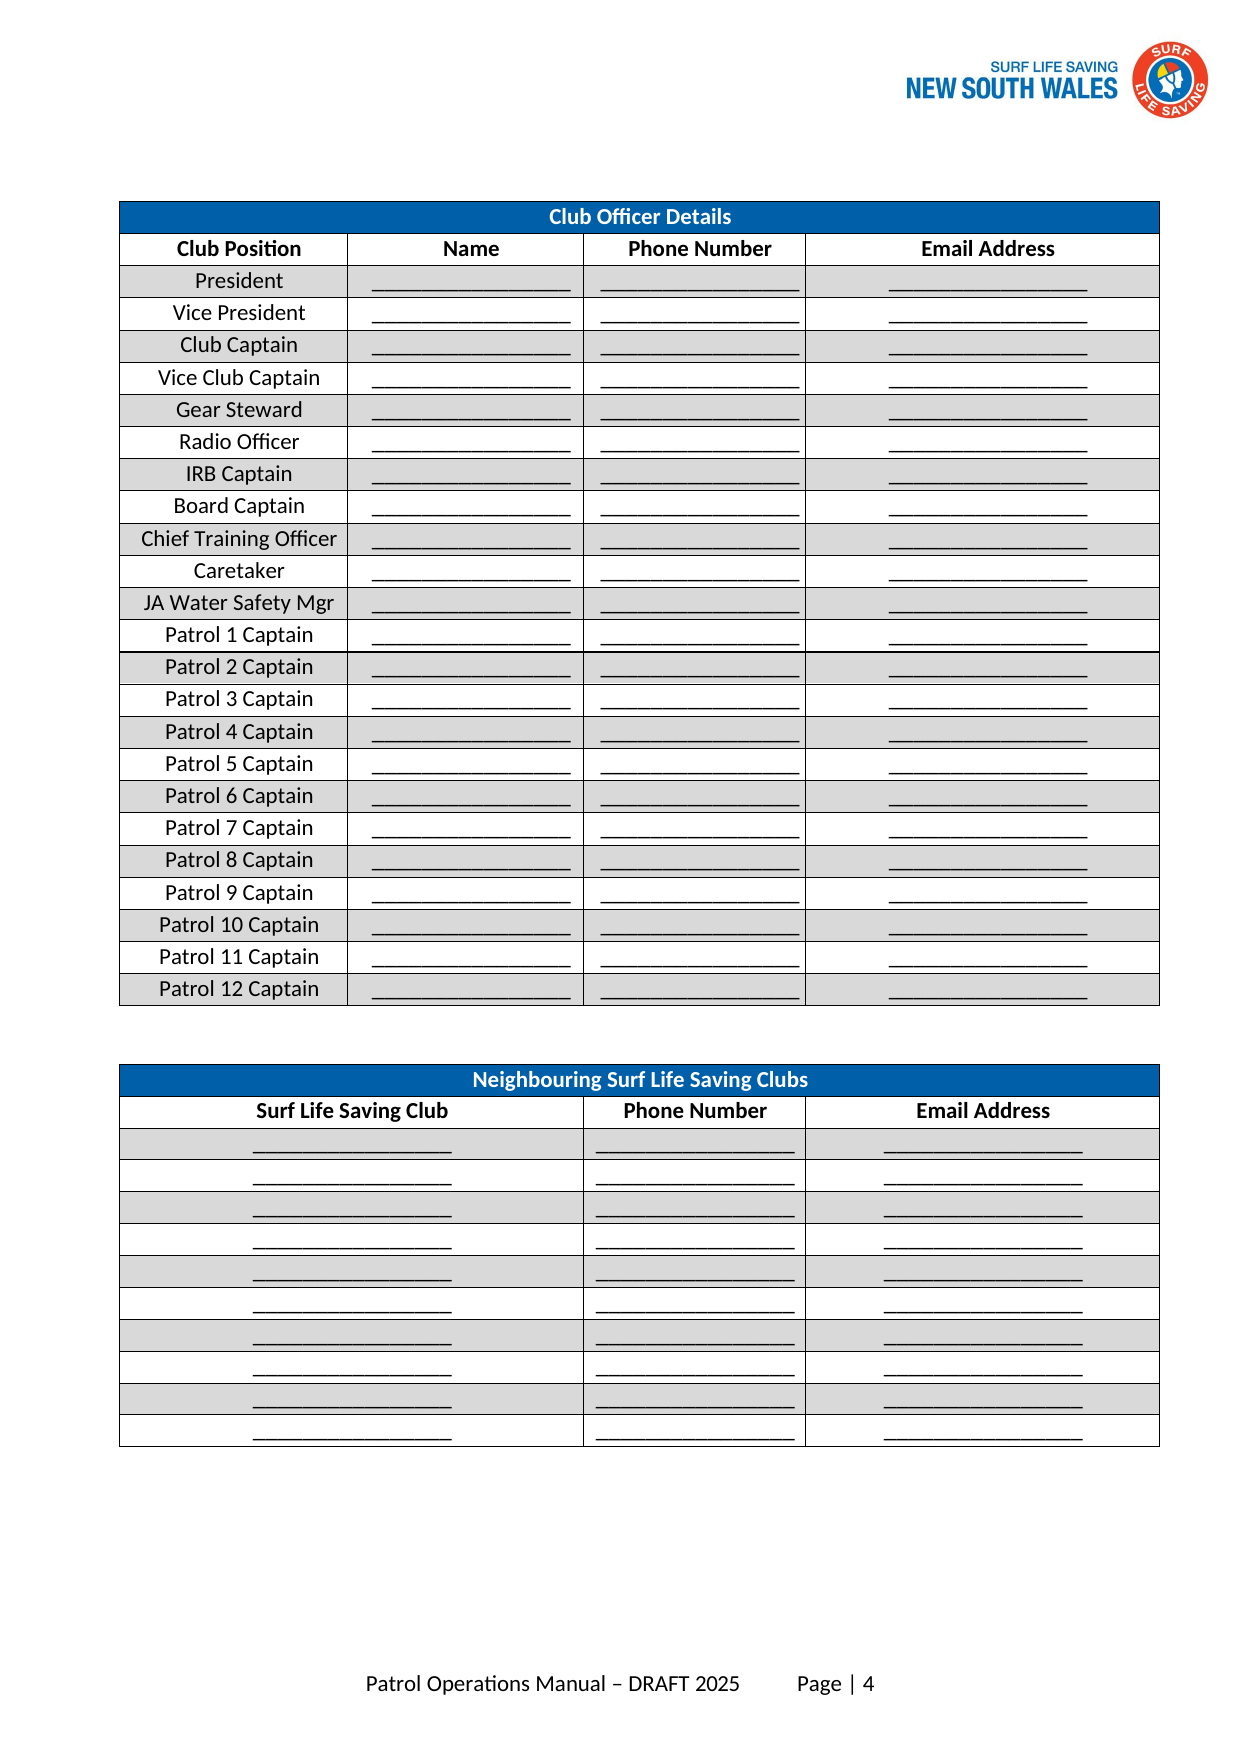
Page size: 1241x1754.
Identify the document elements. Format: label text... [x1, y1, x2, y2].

table_cell ________________ [806, 556, 1159, 587]
table_cell Patrol 6 Captain [120, 781, 347, 812]
table_cell ________________ [120, 1384, 583, 1414]
table_cell ________________ [348, 846, 583, 877]
table_cell ________________ [120, 1320, 583, 1351]
table_cell ________________ [806, 846, 1159, 877]
table_cell ________________ [584, 1320, 805, 1351]
table_cell ________________ [584, 685, 805, 716]
table_cell ________________ [584, 942, 805, 973]
table_cell ________________ [348, 588, 583, 619]
table_cell ________________ [348, 427, 583, 458]
table_cell Email Address [806, 234, 1159, 265]
table_cell ________________ [348, 331, 583, 362]
table_cell ________________ [120, 1160, 583, 1191]
table_cell ________________ [584, 1384, 805, 1414]
table_cell ________________ [348, 878, 583, 909]
table_cell Patrol 2 Captain [120, 653, 347, 683]
table_cell ________________ [348, 781, 583, 812]
table_cell Patrol 10 Captain [120, 910, 347, 941]
table_cell Email Address [806, 1097, 1159, 1127]
table_cell ________________ [348, 298, 583, 329]
table_cell ________________ [806, 974, 1159, 1005]
table_cell ________________ [348, 459, 583, 490]
table_cell ________________ [120, 1129, 583, 1159]
table_cell ________________ [806, 298, 1159, 329]
table_cell ________________ [348, 395, 583, 426]
table_cell ________________ [584, 266, 805, 297]
table_cell ________________ [584, 331, 805, 362]
table_cell ________________ [584, 1256, 805, 1287]
table_cell ________________ [806, 1192, 1159, 1223]
table_cell ________________ [120, 1352, 583, 1382]
table_cell ________________ [806, 653, 1159, 683]
table_cell Patrol 7 Captain [120, 813, 347, 844]
table_cell ________________ [806, 363, 1159, 394]
table_cell ________________ [584, 524, 805, 555]
table_cell Board Captain [120, 491, 347, 523]
table_cell ________________ [348, 491, 583, 523]
table_cell ________________ [584, 974, 805, 1005]
table_cell ________________ [348, 363, 583, 394]
table_cell ________________ [348, 556, 583, 587]
table_cell ________________ [806, 1160, 1159, 1191]
table_cell Club Captain [120, 331, 347, 362]
table_cell ________________ [806, 620, 1159, 651]
table_cell ________________ [584, 781, 805, 812]
table_cell ________________ [348, 974, 583, 1005]
table_cell ________________ [584, 1352, 805, 1382]
table_cell ________________ [806, 1415, 1159, 1446]
table_cell Surf Life Saving Club [120, 1097, 583, 1127]
table_cell ________________ [806, 942, 1159, 973]
table_cell ________________ [584, 846, 805, 877]
table_cell ________________ [584, 427, 805, 458]
table_cell Patrol 11 Captain [120, 942, 347, 973]
table_cell ________________ [806, 1129, 1159, 1159]
table_cell ________________ [584, 491, 805, 523]
table_cell ________________ [584, 395, 805, 426]
table_cell ________________ [348, 653, 583, 683]
table_cell ________________ [806, 910, 1159, 941]
table_cell ________________ [806, 1288, 1159, 1319]
table_cell Club Position [120, 234, 347, 265]
table_cell ________________ [348, 813, 583, 844]
table_cell Phone Number [584, 234, 805, 265]
table_cell Patrol 5 Captain [120, 749, 347, 780]
table_cell ________________ [806, 331, 1159, 362]
table_cell ________________ [806, 459, 1159, 490]
table_cell Patrol 4 Captain [120, 717, 347, 748]
table_cell ________________ [584, 1224, 805, 1255]
table_cell JA Water Safety Mgr [120, 588, 347, 619]
table_cell ________________ [120, 1415, 583, 1446]
table_cell ________________ [584, 910, 805, 941]
table_cell Patrol 8 Captain [120, 846, 347, 877]
table_cell ________________ [120, 1224, 583, 1255]
table_cell ________________ [584, 1160, 805, 1191]
table_cell ________________ [584, 1129, 805, 1159]
table_cell ________________ [584, 813, 805, 844]
table_cell ________________ [584, 588, 805, 619]
table_cell ________________ [806, 1352, 1159, 1382]
table_cell ________________ [806, 1384, 1159, 1414]
table_cell ________________ [806, 491, 1159, 523]
table_cell ________________ [584, 298, 805, 329]
table_cell ________________ [806, 813, 1159, 844]
table_cell ________________ [584, 363, 805, 394]
table_header Neighbouring Surf Life Saving Clubs [120, 1065, 1159, 1096]
table_cell ________________ [806, 1256, 1159, 1287]
table_cell ________________ [584, 717, 805, 748]
table_cell ________________ [806, 781, 1159, 812]
table_cell ________________ [806, 588, 1159, 619]
picture [902, 34, 1214, 123]
table_cell Patrol 1 Captain [120, 620, 347, 651]
table_cell ________________ [584, 653, 805, 683]
table_cell ________________ [584, 1415, 805, 1446]
table_cell Patrol 12 Captain [120, 974, 347, 1005]
table_cell President [120, 266, 347, 297]
table_cell ________________ [806, 266, 1159, 297]
table_cell ________________ [348, 749, 583, 780]
table_cell ________________ [806, 749, 1159, 780]
table_header Club Officer Details [120, 202, 1159, 233]
table_cell ________________ [120, 1288, 583, 1319]
table_cell ________________ [120, 1256, 583, 1287]
table_cell Vice Club Captain [120, 363, 347, 394]
table_cell Caretaker [120, 556, 347, 587]
table_cell ________________ [584, 749, 805, 780]
table_cell ________________ [584, 878, 805, 909]
table_cell ________________ [806, 1320, 1159, 1351]
table_cell Patrol 3 Captain [120, 685, 347, 716]
table_cell ________________ [348, 266, 583, 297]
table_cell ________________ [806, 395, 1159, 426]
table_cell ________________ [806, 1224, 1159, 1255]
table_cell ________________ [806, 427, 1159, 458]
table_cell Radio Officer [120, 427, 347, 458]
table_cell Patrol 9 Captain [120, 878, 347, 909]
table_cell ________________ [584, 1192, 805, 1223]
table_cell ________________ [806, 524, 1159, 555]
table_cell Chief Training Officer [120, 524, 347, 555]
table_cell ________________ [806, 685, 1159, 716]
table_cell ________________ [806, 717, 1159, 748]
table_cell ________________ [348, 524, 583, 555]
table_cell IRB Captain [120, 459, 347, 490]
table_cell ________________ [120, 1192, 583, 1223]
table_cell ________________ [348, 620, 583, 651]
table_cell Vice President [120, 298, 347, 329]
table_cell Phone Number [584, 1097, 805, 1127]
table_cell ________________ [348, 910, 583, 941]
table_cell Gear Steward [120, 395, 347, 426]
table_cell ________________ [584, 556, 805, 587]
table_cell ________________ [348, 942, 583, 973]
table_cell ________________ [348, 685, 583, 716]
table_cell ________________ [584, 620, 805, 651]
table_cell Name [348, 234, 583, 265]
table_cell ________________ [584, 459, 805, 490]
table_cell ________________ [584, 1288, 805, 1319]
table_cell ________________ [348, 717, 583, 748]
table_cell ________________ [806, 878, 1159, 909]
